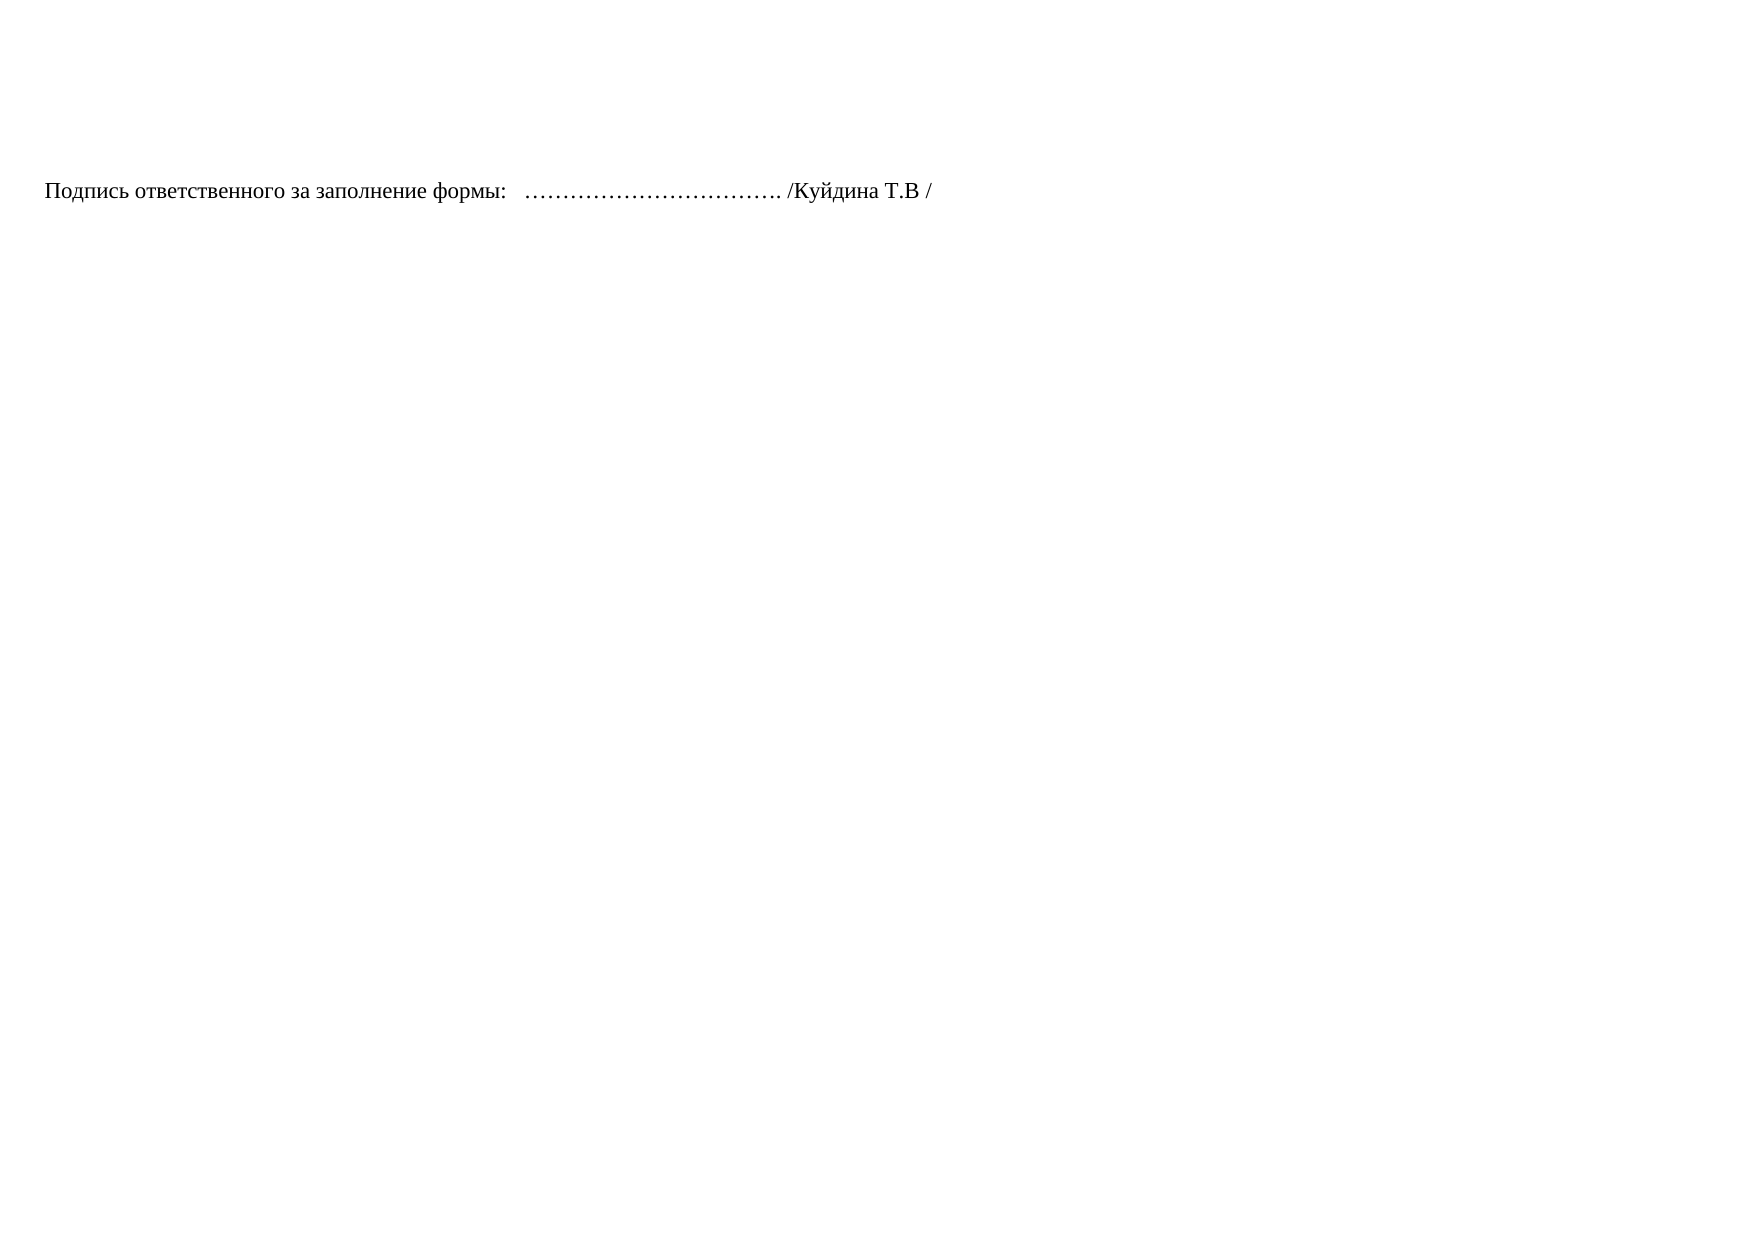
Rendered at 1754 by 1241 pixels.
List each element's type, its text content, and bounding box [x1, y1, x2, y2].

text Подпись ответственного за заполнение формы: ……………………………. /Куйдина Т.В / [44, 177, 1636, 203]
